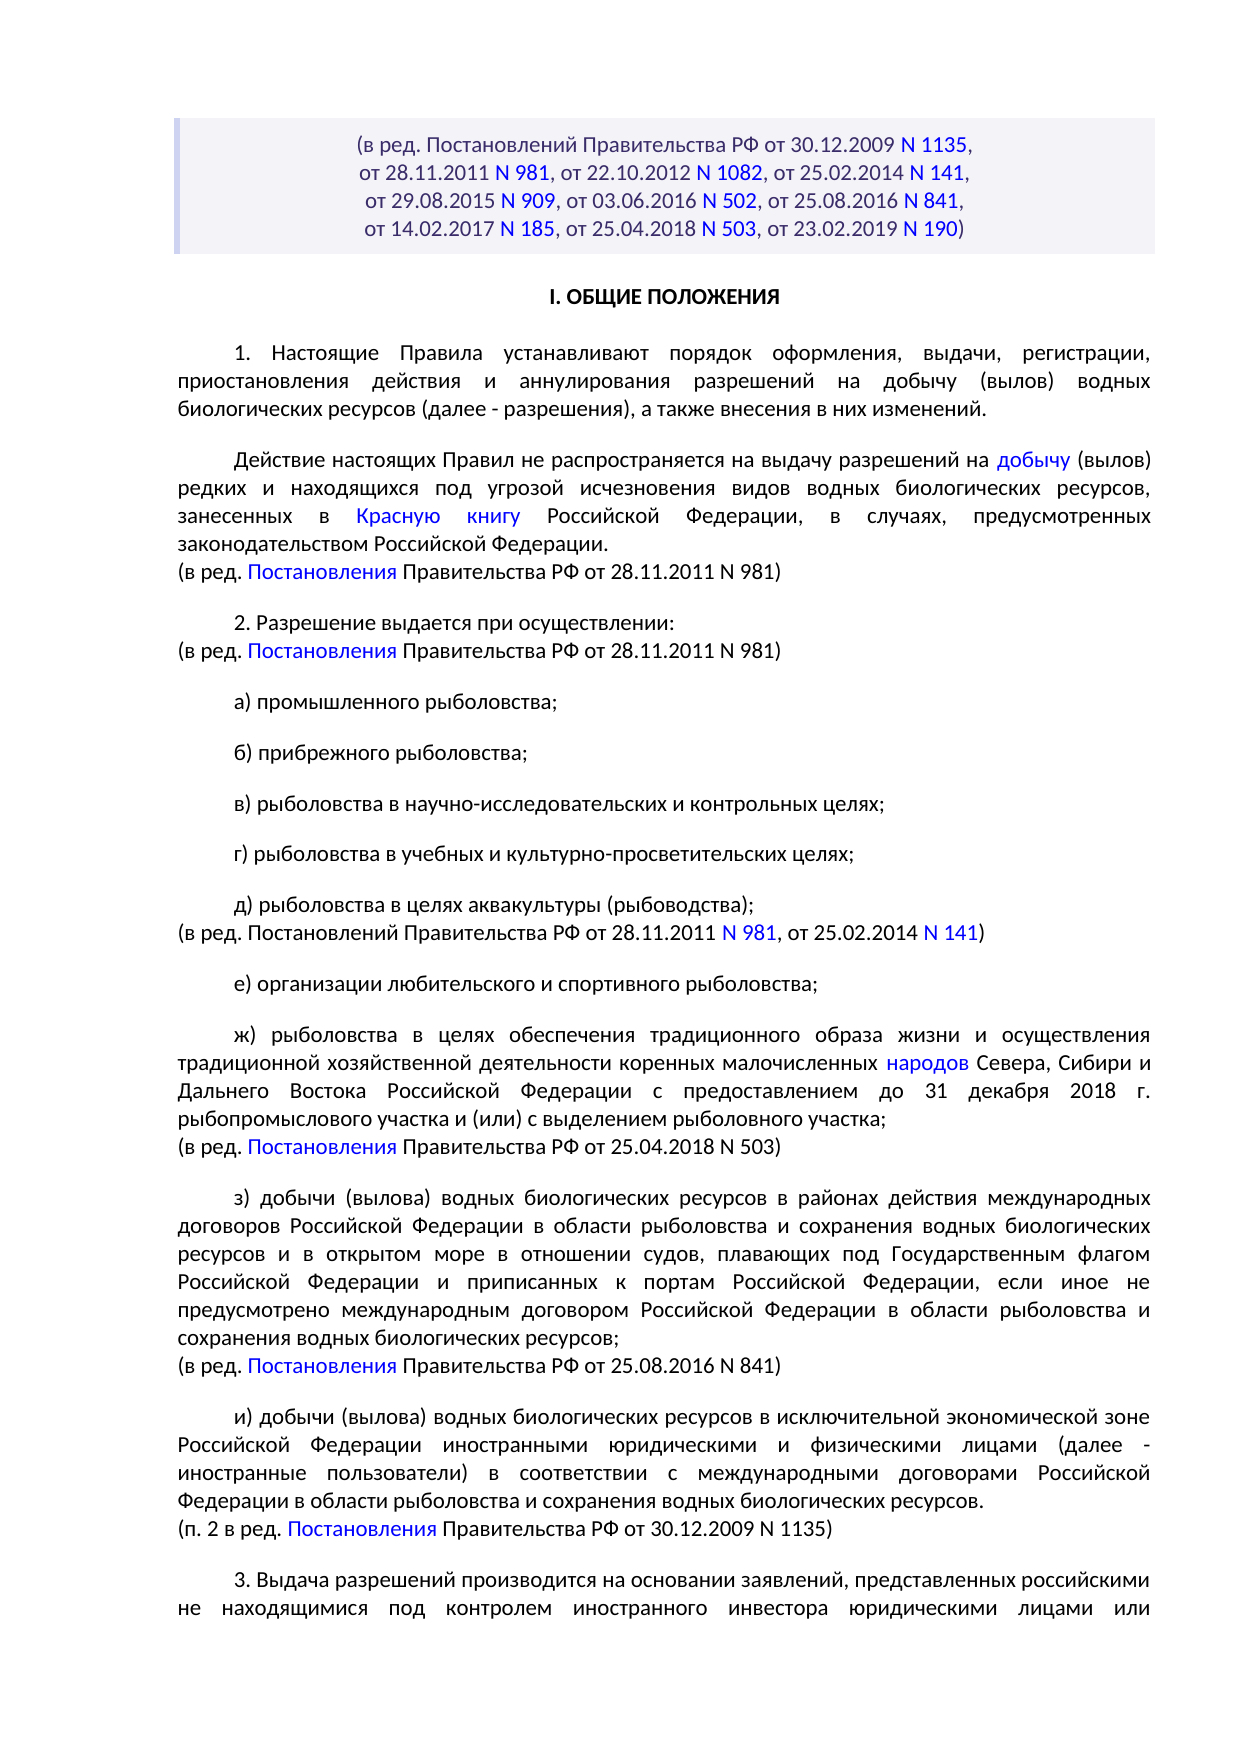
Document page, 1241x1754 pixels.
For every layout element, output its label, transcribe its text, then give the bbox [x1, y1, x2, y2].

text (п. 2 в ред. Постановления Правительства РФ от 30.12.2009 N 1135) [177, 1514, 1152, 1543]
text Действие настоящих Правил не распространяется на выдачу разрешений на добычу (вылов) редких и находящихся под угрозой исчезновения видов водных биологических ресурсов, занесенных в Красную книгу Российской Федерации, в случаях, предусмотренных законодательством Российской Федерации. [177, 445, 1152, 557]
text б) прибрежного рыболовства; [177, 738, 1152, 766]
text (в ред. Постановления Правительства РФ от 28.11.2011 N 981) [177, 557, 1152, 585]
text ж) рыболовства в целях обеспечения традиционного образа жизни и осуществления традиционной хозяйственной деятельности коренных малочисленных народов Севера, Сибири и Дальнего Востока Российской Федерации с предоставлением до 31 декабря 2018 г. рыбопромыслового участка и (или) с выделением рыболовного участка; [177, 1020, 1152, 1132]
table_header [180, 118, 1149, 254]
title I. ОБЩИЕ ПОЛОЖЕНИЯ [177, 282, 1152, 310]
text в) рыболовства в научно-исследовательских и контрольных целях; [177, 789, 1152, 817]
text г) рыболовства в учебных и культурно-просветительских целях; [177, 839, 1152, 868]
text 1. Настоящие Правила устанавливают порядок оформления, выдачи, регистрации, приостановления действия и аннулирования разрешений на добычу (вылов) водных биологических ресурсов (далее - разрешения), а также внесения в них изменений. [177, 338, 1152, 422]
text (в ред. Постановления Правительства РФ от 25.08.2016 N 841) [177, 1352, 1152, 1379]
text (в ред. Постановления Правительства РФ от 28.11.2011 N 981) [177, 636, 1152, 664]
text (в ред. Постановлений Правительства РФ от 28.11.2011 N 981, от 25.02.2014 N 141) [177, 918, 1152, 947]
text а) промышленного рыболовства; [177, 687, 1152, 715]
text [177, 1566, 1152, 1622]
text д) рыболовства в целях аквакультуры (рыбоводства); [177, 891, 1152, 918]
text 2. Разрешение выдается при осуществлении: [177, 608, 1152, 636]
text (в ред. Постановления Правительства РФ от 25.04.2018 N 503) [177, 1132, 1152, 1161]
text е) организации любительского и спортивного рыболовства; [177, 969, 1152, 997]
text и) добычи (вылова) водных биологических ресурсов в исключительной экономической зоне Российской Федерации иностранными юридическими и физическими лицами (далее - иностранные пользователи) в соответствии с международными договорами Российской Федерации в области рыболовства и сохранения водных биологических ресурсов. [177, 1402, 1152, 1514]
text з) добычи (вылова) водных биологических ресурсов в районах действия международных договоров Российской Федерации в области рыболовства и сохранения водных биологических ресурсов и в открытом море в отношении судов, плавающих под Государственным флагом Российской Федерации и приписанных к портам Российской Федерации, если иное не предусмотрено международным договором Российской Федерации в области рыболовства и сохранения водных биологических ресурсов; [177, 1183, 1152, 1352]
